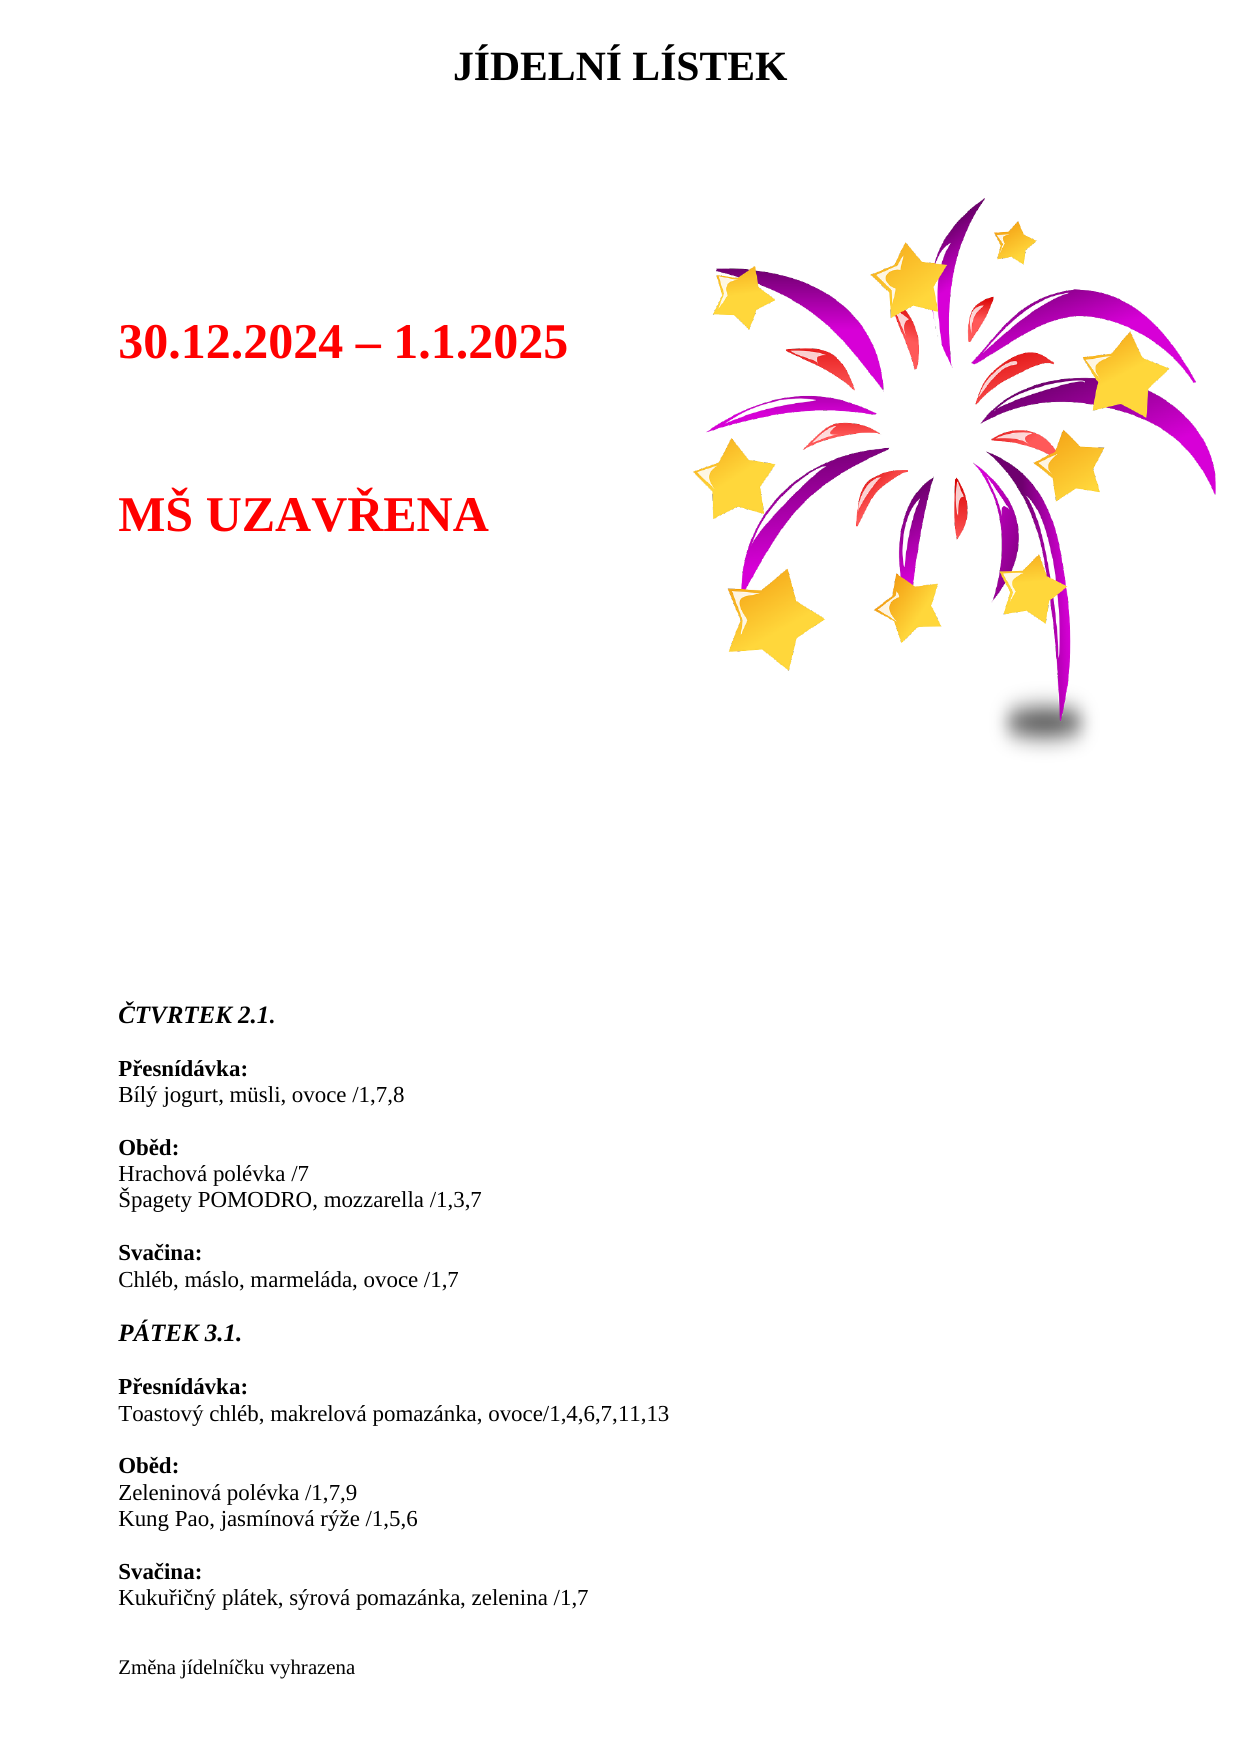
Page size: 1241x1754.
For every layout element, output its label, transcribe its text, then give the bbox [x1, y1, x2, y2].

text Zeleninová polévka /1,7,9 [118, 1479, 1122, 1505]
text Hrachová polévka /7 [118, 1160, 1122, 1187]
text 30.12.2024 – 1.1.2025 [118, 312, 691, 369]
text JÍDELNÍ LÍSTEK [118, 41, 1122, 89]
text Chléb, máslo, marmeláda, ovoce /1,7 [118, 1266, 1122, 1292]
text Přesnídávka: [118, 1373, 1122, 1400]
text Špagety POMODRO, mozzarella /1,3,7 [118, 1187, 1122, 1213]
text ČTVRTEK 2.1. [118, 1000, 1122, 1028]
text Oběd: [118, 1134, 1122, 1160]
picture [691, 198, 1216, 763]
text Kukuřičný plátek, sýrová pomazánka, zelenina /1,7 [118, 1584, 1122, 1611]
text Svačina: [118, 1558, 1122, 1584]
text Přesnídávka: [118, 1055, 1122, 1081]
text Svačina: [118, 1239, 1122, 1266]
text Oběd: [118, 1452, 1122, 1479]
text Toastový chléb, makrelová pomazánka, ovoce/1,4,6,7,11,13 [118, 1400, 1122, 1426]
text MŠ UZAVŘENA [118, 484, 691, 542]
text Kung Pao, jasmínová rýže /1,5,6 [118, 1505, 1122, 1532]
text Bílý jogurt, müsli, ovoce /1,7,8 [118, 1081, 1122, 1107]
text PÁTEK 3.1. [118, 1318, 1122, 1347]
